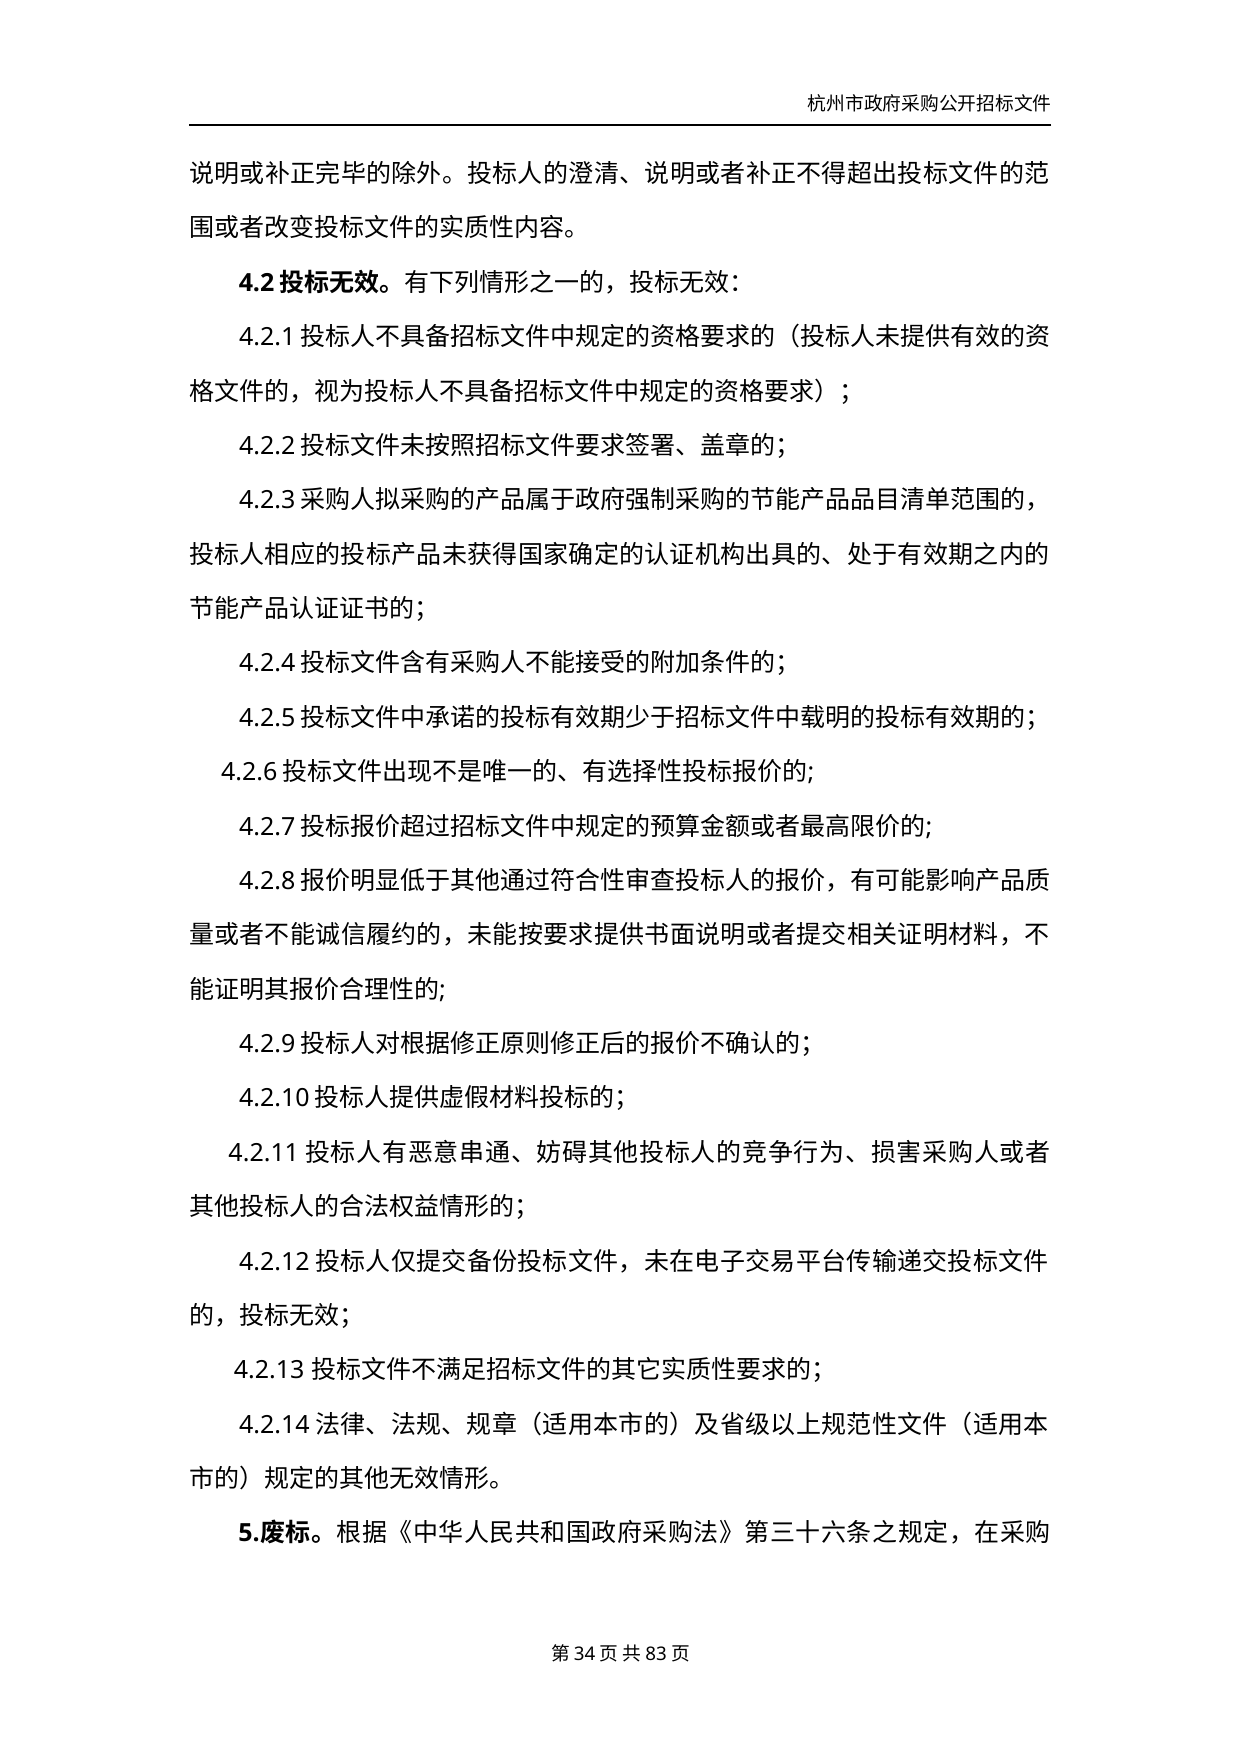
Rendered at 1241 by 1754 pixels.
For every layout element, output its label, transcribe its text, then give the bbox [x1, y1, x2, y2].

text 4.2.14法律、法规、规章（适用本市的）及省级以上规范性文件（适用本市的）规定的其他无效情形。 [189, 1404, 1051, 1495]
text 4.2.11投标人有恶意串通、妨碍其他投标人的竞争行为、损害采购人或者其他投标人的合法权益情形的； [189, 1132, 1051, 1223]
text 4.2.10投标人提供虚假材料投标的； [189, 1078, 1051, 1114]
text 4.2.12投标人仅提交备份投标文件，未在电子交易平台传输递交投标文件的，投标无效； [189, 1241, 1051, 1332]
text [189, 153, 1051, 244]
text 4.2.6投标文件出现不是唯一的、有选择性投标报价的; [189, 752, 1051, 788]
text 4.2.2投标文件未按照招标文件要求签署、盖章的； [189, 425, 1051, 462]
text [189, 1513, 1051, 1549]
text 4.2.1投标人不具备招标文件中规定的资格要求的（投标人未提供有效的资格文件的，视为投标人不具备招标文件中规定的资格要求）； [189, 317, 1051, 407]
text 4.2投标无效。有下列情形之一的，投标无效： [238, 262, 1051, 298]
text 4.2.3采购人拟采购的产品属于政府强制采购的节能产品品目清单范围的，投标人相应的投标产品未获得国家确定的认证机构出具的、处于有效期之内的节能产品认证证书的； [189, 480, 1051, 625]
text 4.2.9投标人对根据修正原则修正后的报价不确认的； [189, 1023, 1051, 1060]
text 4.2.8报价明显低于其他通过符合性审查投标人的报价，有可能影响产品质量或者不能诚信履约的，未能按要求提供书面说明或者提交相关证明材料，不能证明其报价合理性的; [189, 860, 1051, 1005]
text 4.2.4投标文件含有采购人不能接受的附加条件的； [189, 643, 1051, 679]
text 4.2.7投标报价超过招标文件中规定的预算金额或者最高限价的; [189, 806, 1051, 842]
text 4.2.5投标文件中承诺的投标有效期少于招标文件中载明的投标有效期的； [189, 697, 1051, 733]
subtitle 4.2.13 投标文件不满足招标文件的其它实质性要求的； [234, 1350, 1051, 1386]
